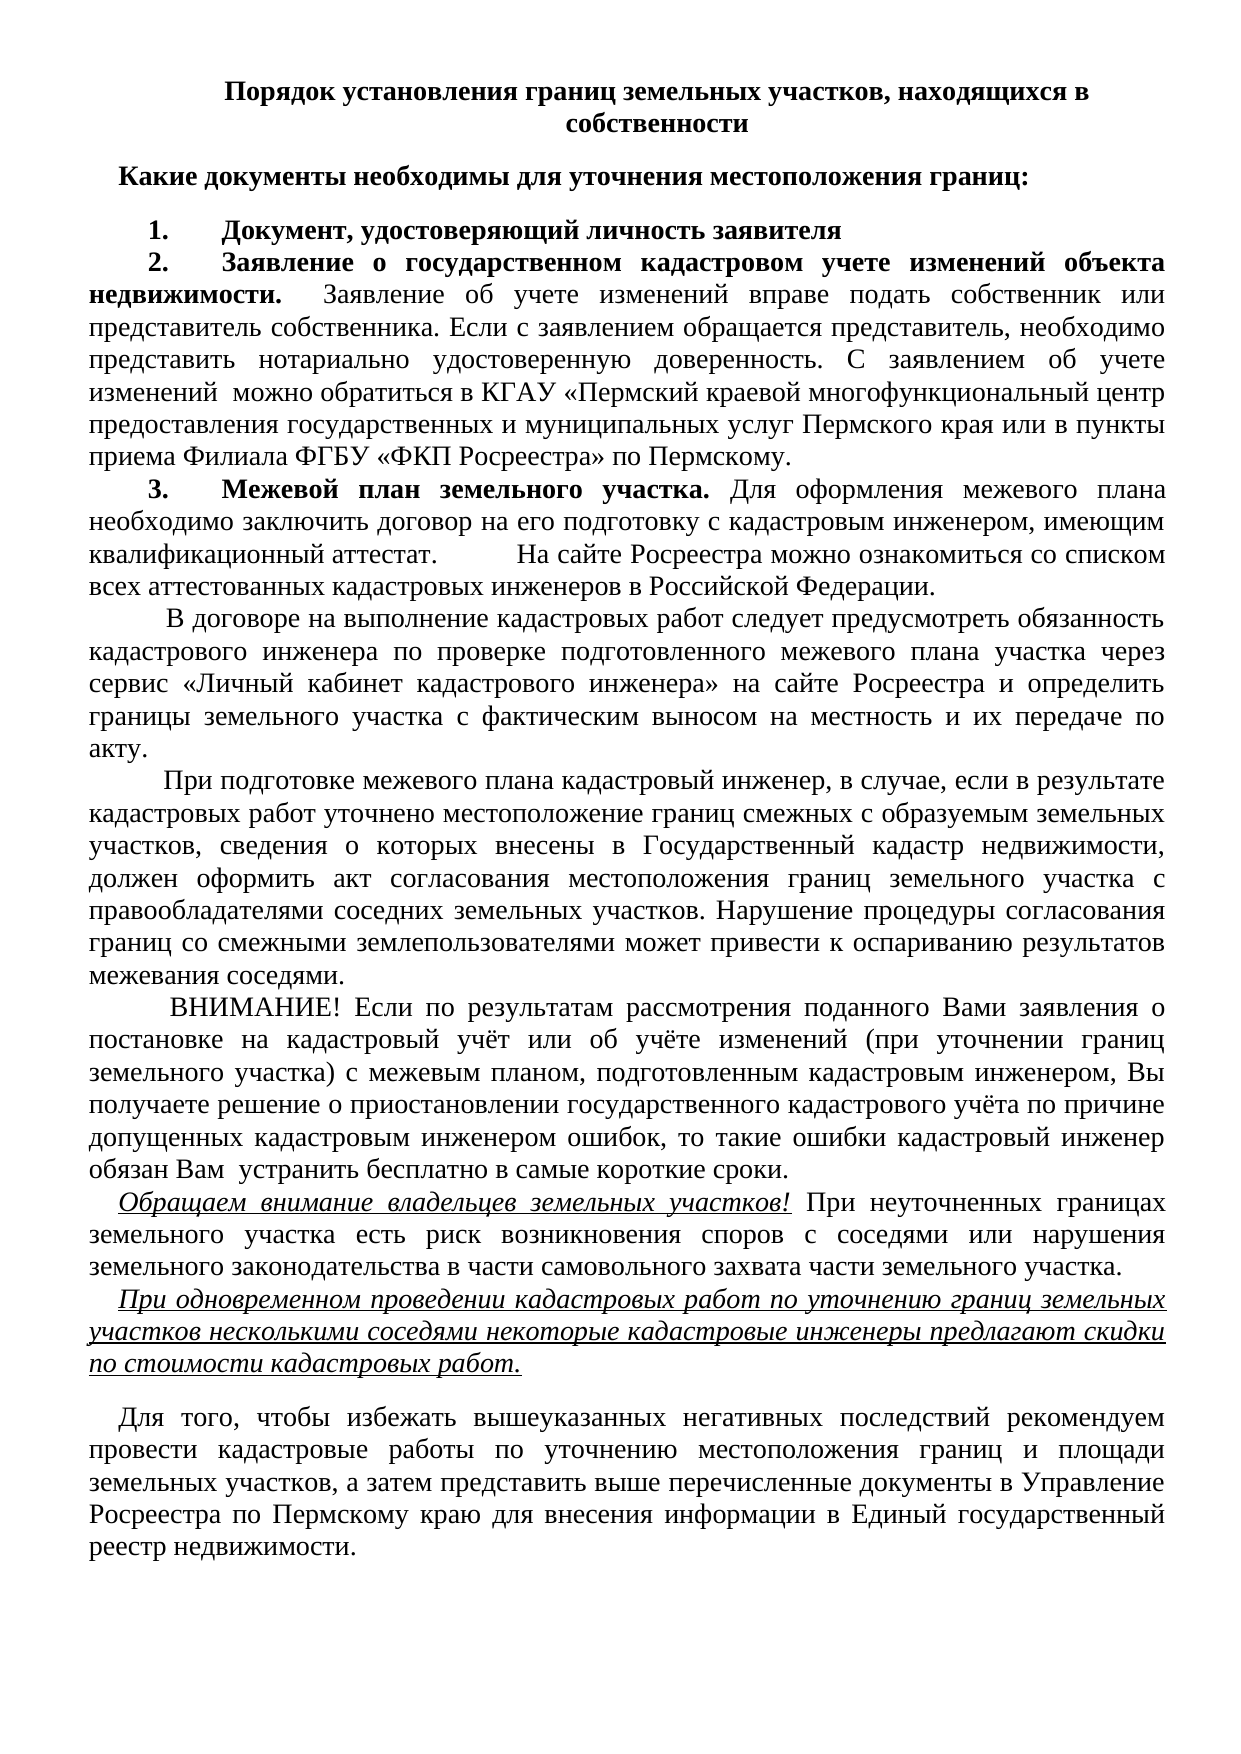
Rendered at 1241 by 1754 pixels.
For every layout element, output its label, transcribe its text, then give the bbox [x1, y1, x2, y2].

text Порядок установления границ земельных участков, находящихся в собственности [148, 74, 1167, 139]
text При одновременном проведении кадастровых работ по уточнению границ земельных участков несколькими соседями некоторые кадастровые инженеры предлагают скидки по стоимости кадастровых работ. [89, 1282, 1167, 1379]
text ВНИМАНИЕ! Если по результатам рассмотрения поданного Вами заявления о постановке на кадастровый учёт или об учёте изменений (при уточнении границ земельного участка) с межевым планом, подготовленным кадастровым инженером, Вы получаете решение о приостановлении государственного кадастрового учёта по причине допущенных кадастровым инженером ошибок, то такие ошибки кадастровый инженер обязан Вам устранить бесплатно в самые короткие сроки. [89, 990, 1167, 1184]
text Какие документы необходимы для уточнения местоположения границ: [89, 159, 1167, 192]
text Для того, чтобы избежать вышеуказанных негативных последствий рекомендуем провести кадастровые работы по уточнению местоположения границ и площади земельных участков, а затем представить выше перечисленные документы в Управление Росреестра по Пермскому краю для внесения информации в Единый государственный реестр недвижимости. [89, 1400, 1167, 1562]
list Межевой план земельного участка. Для оформления межевого плана необходимо заключить договор на его подготовку с кадастровым инженером, имеющим квалификационный аттестат. На сайте Росреестра можно ознакомиться со списком всех аттестованных кадастровых инженеров в Российской Федерации. [89, 472, 1167, 601]
text При подготовке межевого плана кадастровый инженер, в случае, если в результате кадастровых работ уточнено местоположение границ смежных с образуемым земельных участков, сведения о которых внесены в Государственный кадастр недвижимости, должен оформить акт согласования местоположения границ земельного участка с правообладателями соседних земельных участков. Нарушение процедуры согласования границ со смежными землепользователями может привести к оспариванию результатов межевания соседями. [89, 763, 1167, 990]
list Документ, удостоверяющий личность заявителя [89, 213, 1167, 245]
text Обращаем внимание владельцев земельных участков! При неуточненных границах земельного участка есть риск возникновения споров с соседями или нарушения земельного законодательства в части самовольного захвата части земельного участка. [89, 1184, 1167, 1282]
list Заявление о государственном кадастровом учете изменений объекта недвижимости. Заявление об учете изменений вправе подать собственник или представитель собственника. Если с заявлением обращается представитель, необходимо представить нотариально удостоверенную доверенность. С заявлением об учете изменений можно обратиться в КГАУ «Пермский краевой многофункциональный центр предоставления государственных и муниципальных услуг Пермского края или в пункты приема Филиала ФГБУ «ФКП Росреестра» по Пермскому. [89, 245, 1167, 472]
text В договоре на выполнение кадастровых работ следует предусмотреть обязанность кадастрового инженера по проверке подготовленного межевого плана участка через сервис «Личный кабинет кадастрового инженера» на сайте Росреестра и определить границы земельного участка с фактическим выносом на местность и их передаче по акту. [89, 601, 1167, 763]
